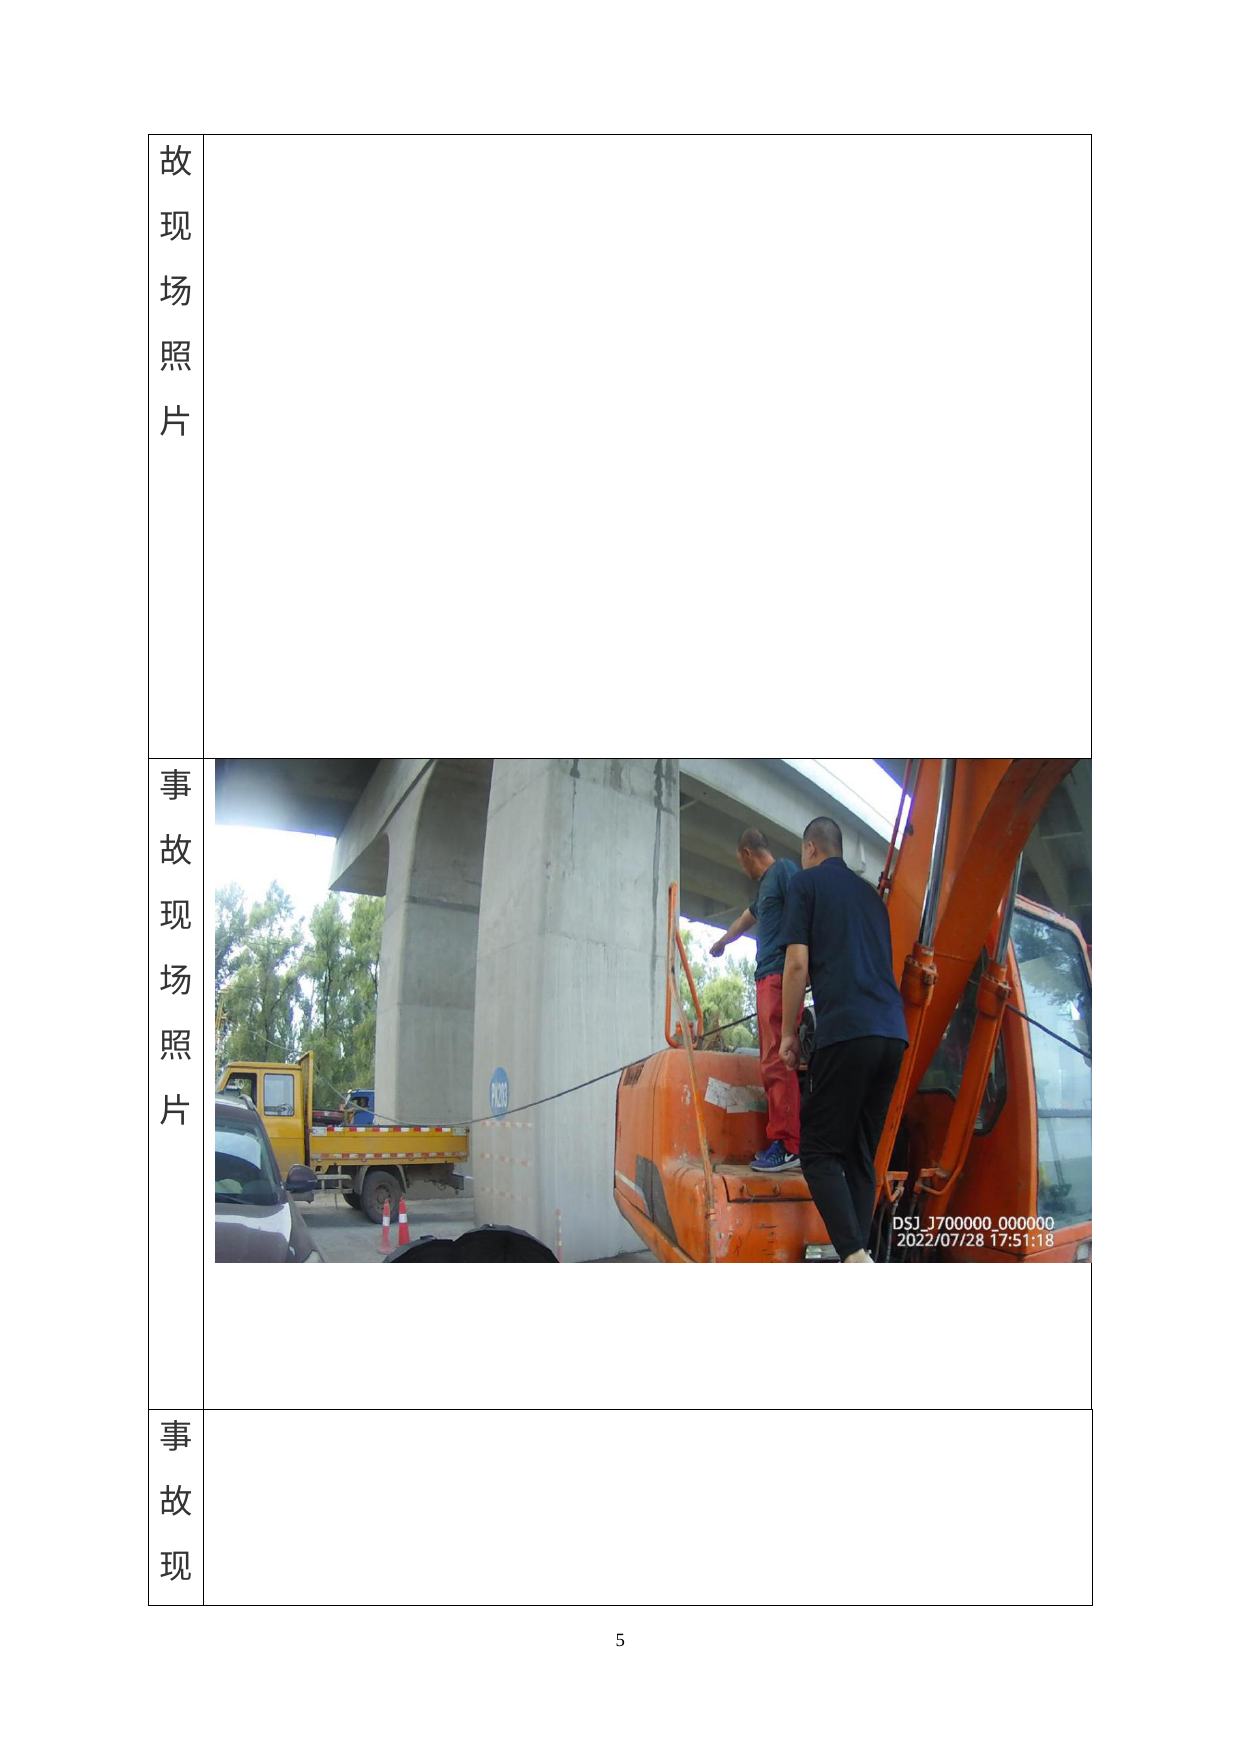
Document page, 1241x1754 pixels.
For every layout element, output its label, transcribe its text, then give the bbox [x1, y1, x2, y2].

picture [215, 759, 1092, 1263]
table_cell 事故现场照片 [149, 759, 203, 1409]
table_header [204, 135, 1091, 758]
table_cell 事故现场照片 [149, 1410, 203, 1605]
table_header 事故现场照片 [149, 135, 203, 758]
table_cell [204, 759, 1091, 1409]
table_cell [204, 1410, 1092, 1605]
